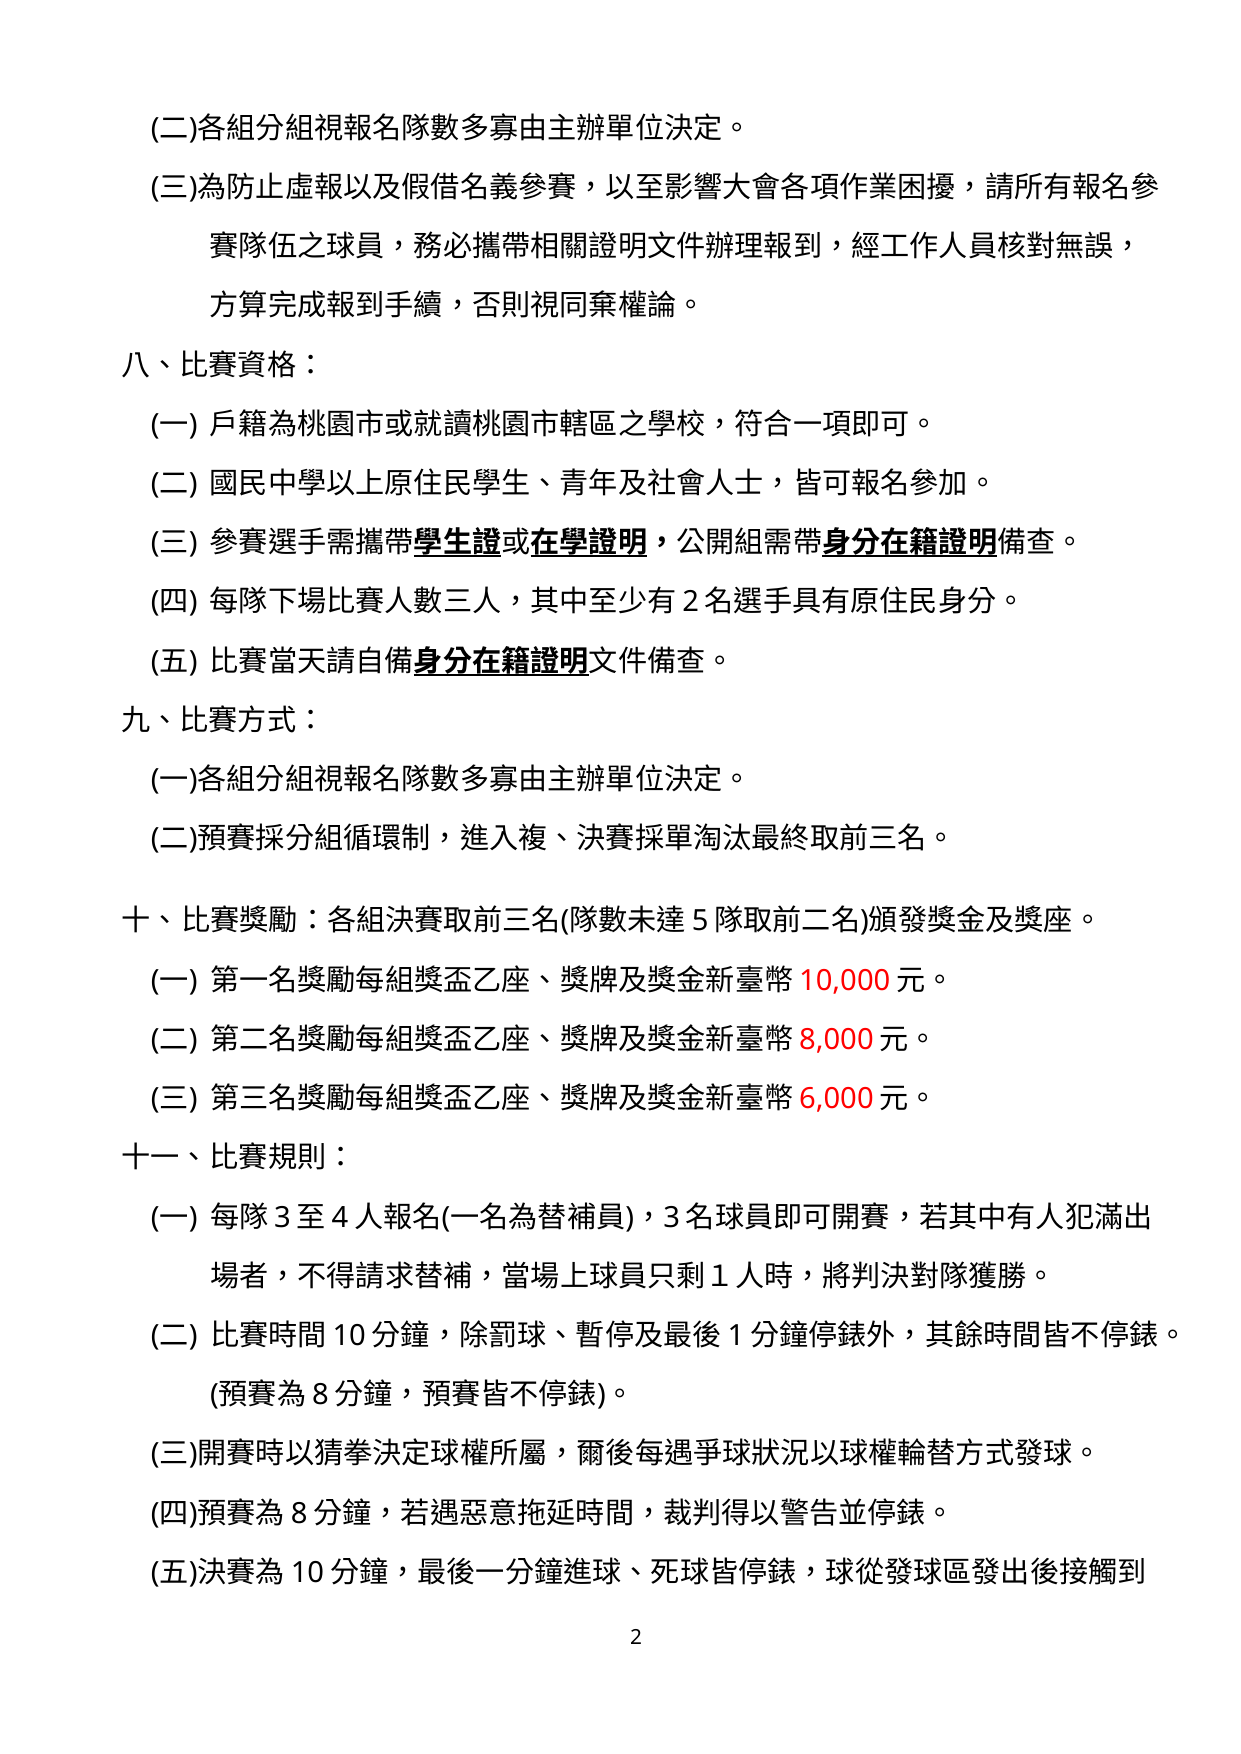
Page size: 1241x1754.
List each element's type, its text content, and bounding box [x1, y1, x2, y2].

list 每隊3至4人報名(一名為替補員)，3名球員即可開賽，若其中有人犯滿出場者，不得請求替補，當場上球員只剩１人時，將判決對隊獲勝。 [151, 1193, 1165, 1295]
list 比賽當天請自備身分在籍證明文件備查。 [151, 637, 1156, 680]
list 比賽時間10分鐘，除罰球、暫停及最後1分鐘停錶外，其餘時間皆不停錶。(預賽為8分鐘，預賽皆不停錶)。 [151, 1312, 1165, 1413]
list 每隊下場比賽人數三人，其中至少有2名選手具有原住民身分。 [151, 578, 1156, 620]
text 八、比賽資格： [121, 341, 1165, 383]
list 戶籍為桃園市或就讀桃園市轄區之學校，符合一項即可。 [151, 400, 1156, 443]
list 比賽獎勵：各組決賽取前三名(隊數未達5隊取前二名)頒發獎金及獎座。 [121, 897, 1127, 939]
list 第一名獎勵每組獎盃乙座、獎牌及獎金新臺幣10,000元。 [151, 956, 1165, 998]
list 國民中學以上原住民學生、青年及社會人士，皆可報名參加。 [151, 459, 1156, 502]
list 參賽選手需攜帶學生證或在學證明，公開組需帶身分在籍證明備查。 [151, 519, 1156, 561]
text (四)預賽為8分鐘，若遇惡意拖延時間，裁判得以警告並停錶。 [151, 1489, 1165, 1532]
text (二)各組分組視報名隊數多寡由主辦單位決定。 [151, 104, 1165, 147]
text (三)開賽時以猜拳決定球權所屬，爾後每遇爭球狀況以球權輪替方式發球。 [151, 1430, 1165, 1472]
text (一)各組分組視報名隊數多寡由主辦單位決定。 [151, 756, 1156, 798]
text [151, 1549, 1165, 1591]
text (二)預賽採分組循環制，進入複、決賽採單淘汰最終取前三名。 [151, 815, 1156, 857]
list 比賽規則： [121, 1134, 1165, 1176]
list 第二名獎勵每組獎盃乙座、獎牌及獎金新臺幣8,000元。 [151, 1015, 1165, 1058]
text (三)為防止虛報以及假借名義參賽，以至影響大會各項作業困擾，請所有報名參賽隊伍之球員，務必攜帶相關證明文件辦理報到，經工作人員核對無誤，方算完成報到手續，否則視同棄權論。 [151, 163, 1165, 324]
text 九、比賽方式： [121, 697, 1165, 739]
list 第三名獎勵每組獎盃乙座、獎牌及獎金新臺幣6,000元。 [151, 1075, 1165, 1117]
